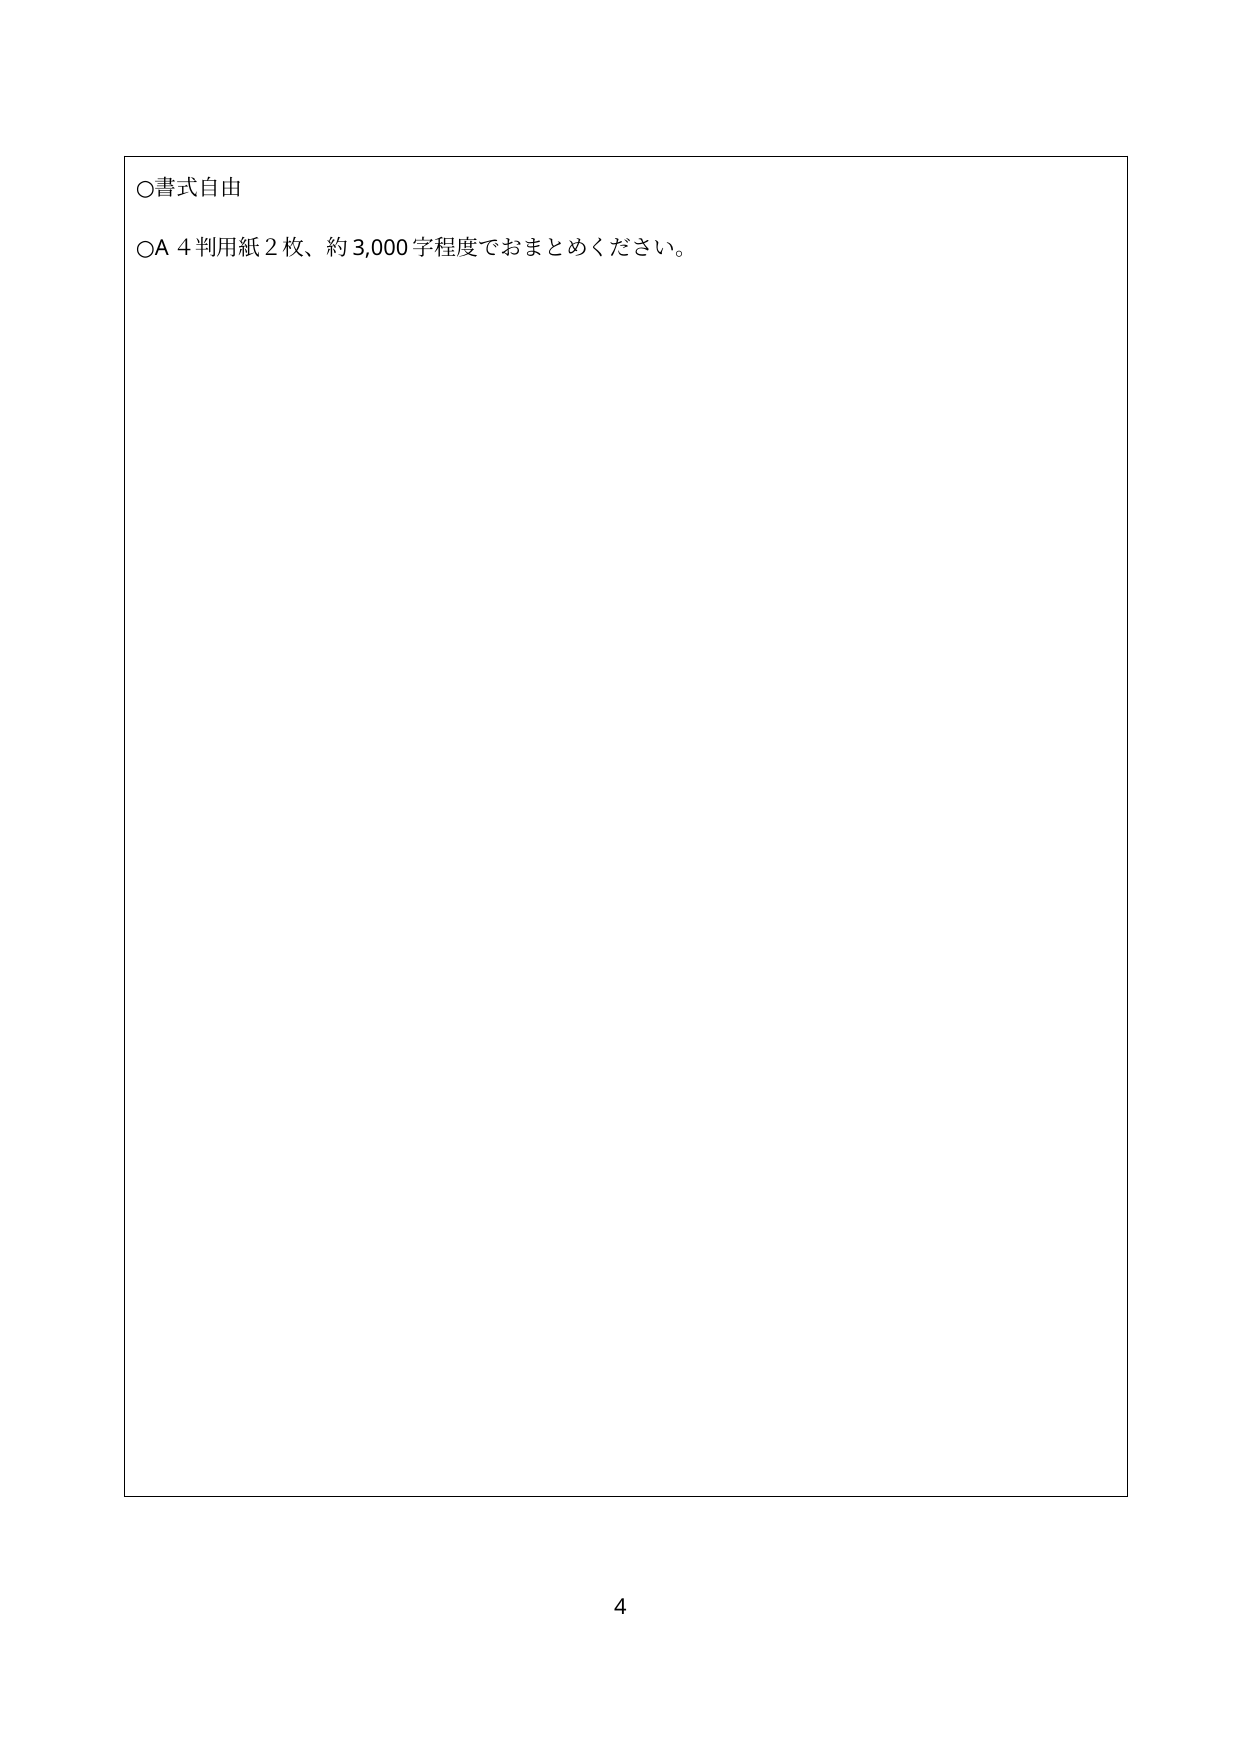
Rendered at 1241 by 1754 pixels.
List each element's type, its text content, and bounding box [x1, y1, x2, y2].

table_header ○書式自由 ○A４判用紙２枚、約3,000字程度でおまとめください。 [125, 157, 1127, 1496]
